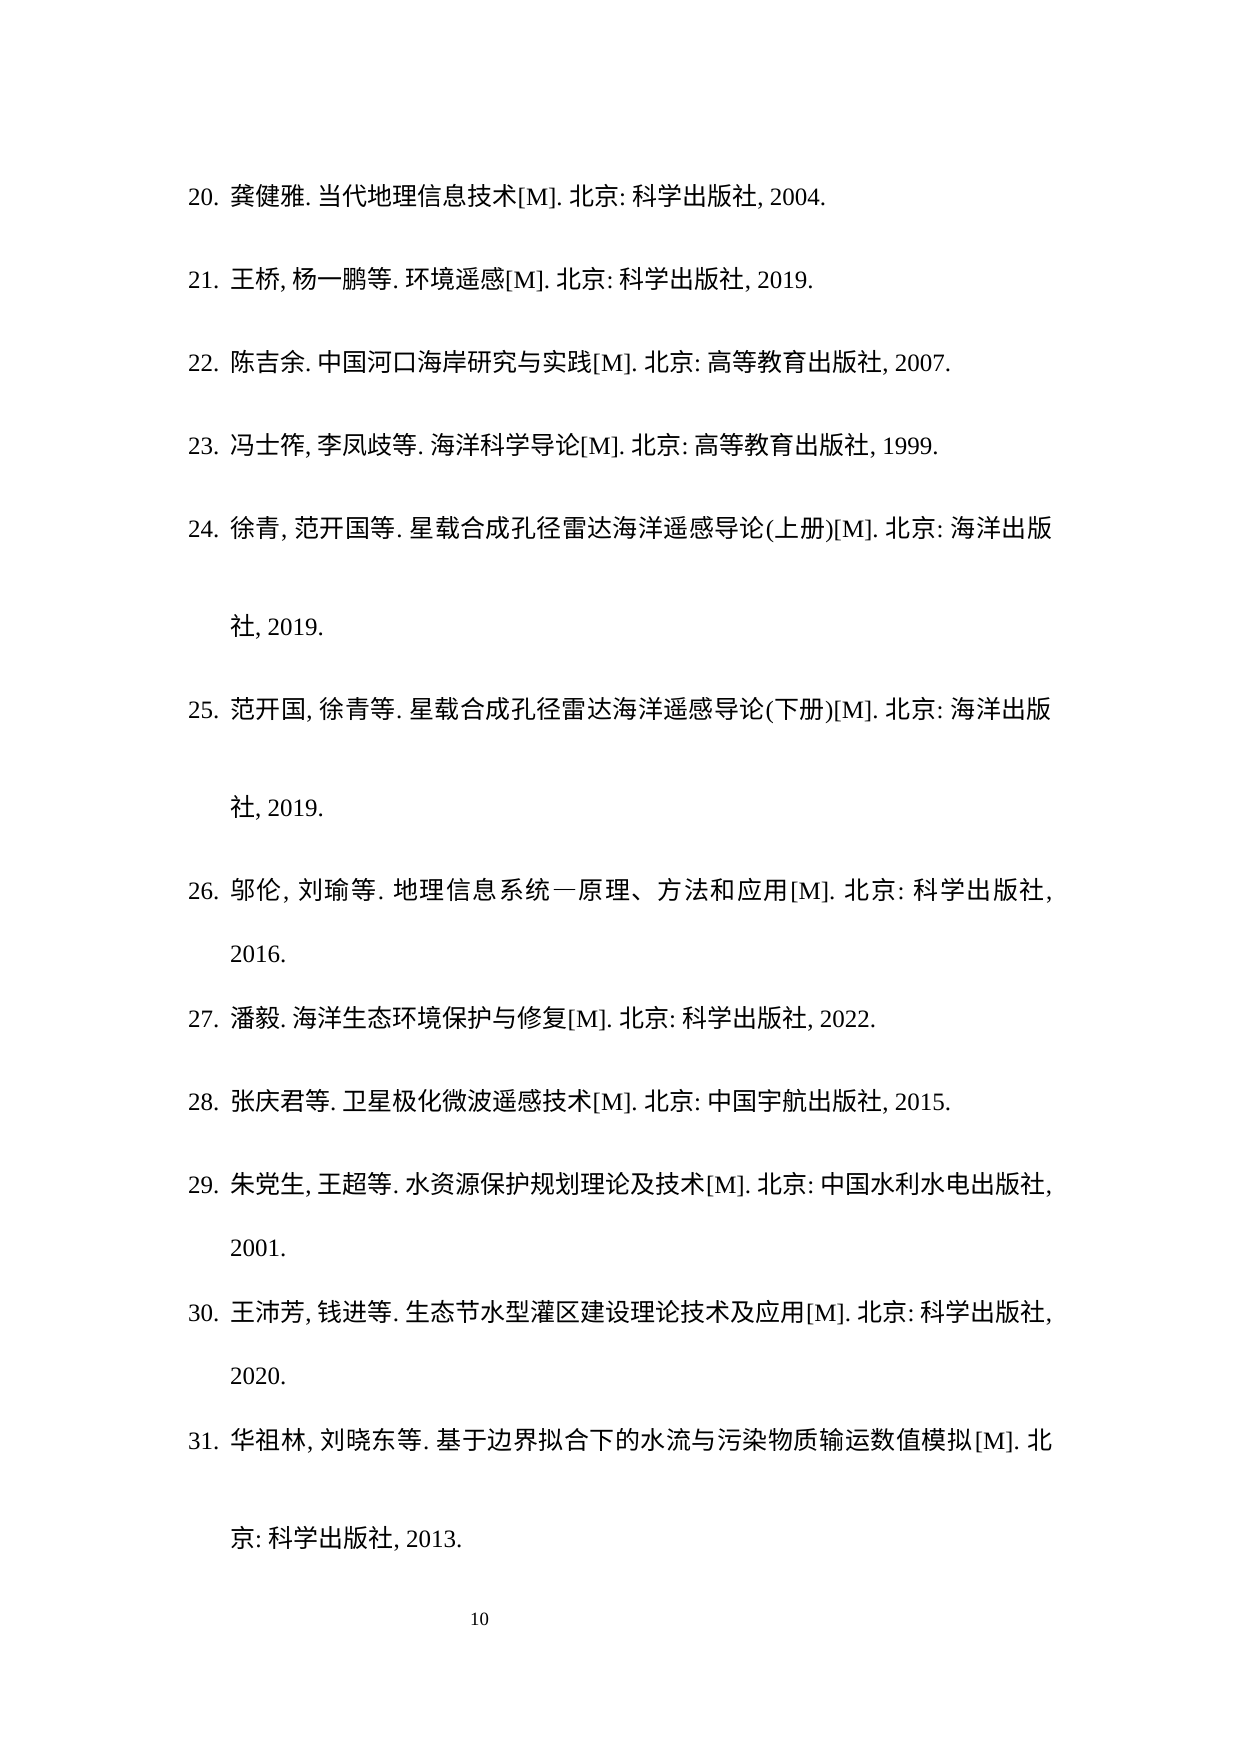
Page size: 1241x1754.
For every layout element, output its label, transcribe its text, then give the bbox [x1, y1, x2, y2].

list 冯士筰, 李凤歧等. 海洋科学导论[M]. 北京: 高等教育出版社, 1999. [188, 411, 1052, 476]
list 范开国, 徐青等. 星载合成孔径雷达海洋遥感导论(下册)[M]. 北京: 海洋出版社, 2019. [188, 675, 1052, 838]
list 邬伦, 刘瑜等. 地理信息系统—原理、方法和应用[M]. 北京: 科学出版社, 2016. [188, 856, 1052, 969]
list 朱党生, 王超等. 水资源保护规划理论及技术[M]. 北京: 中国水利水电出版社, 2001. [188, 1150, 1052, 1264]
list 徐青, 范开国等. 星载合成孔径雷达海洋遥感导论(上册)[M]. 北京: 海洋出版社, 2019. [188, 494, 1052, 657]
list 龚健雅. 当代地理信息技术[M]. 北京: 科学出版社, 2004. [188, 162, 1052, 227]
list 张庆君等. 卫星极化微波遥感技术[M]. 北京: 中国宇航出版社, 2015. [188, 1067, 1052, 1132]
list 王沛芳, 钱进等. 生态节水型灌区建设理论技术及应用[M]. 北京: 科学出版社, 2020. [188, 1278, 1052, 1392]
list 王桥, 杨一鹏等. 环境遥感[M]. 北京: 科学出版社, 2019. [188, 245, 1052, 310]
list 潘毅. 海洋生态环境保护与修复[M]. 北京: 科学出版社, 2022. [188, 984, 1052, 1049]
list 陈吉余. 中国河口海岸研究与实践[M]. 北京: 高等教育出版社, 2007. [188, 328, 1052, 393]
list 华祖林, 刘晓东等. 基于边界拟合下的水流与污染物质输运数值模拟[M]. 北京: 科学出版社, 2013. [188, 1406, 1052, 1569]
